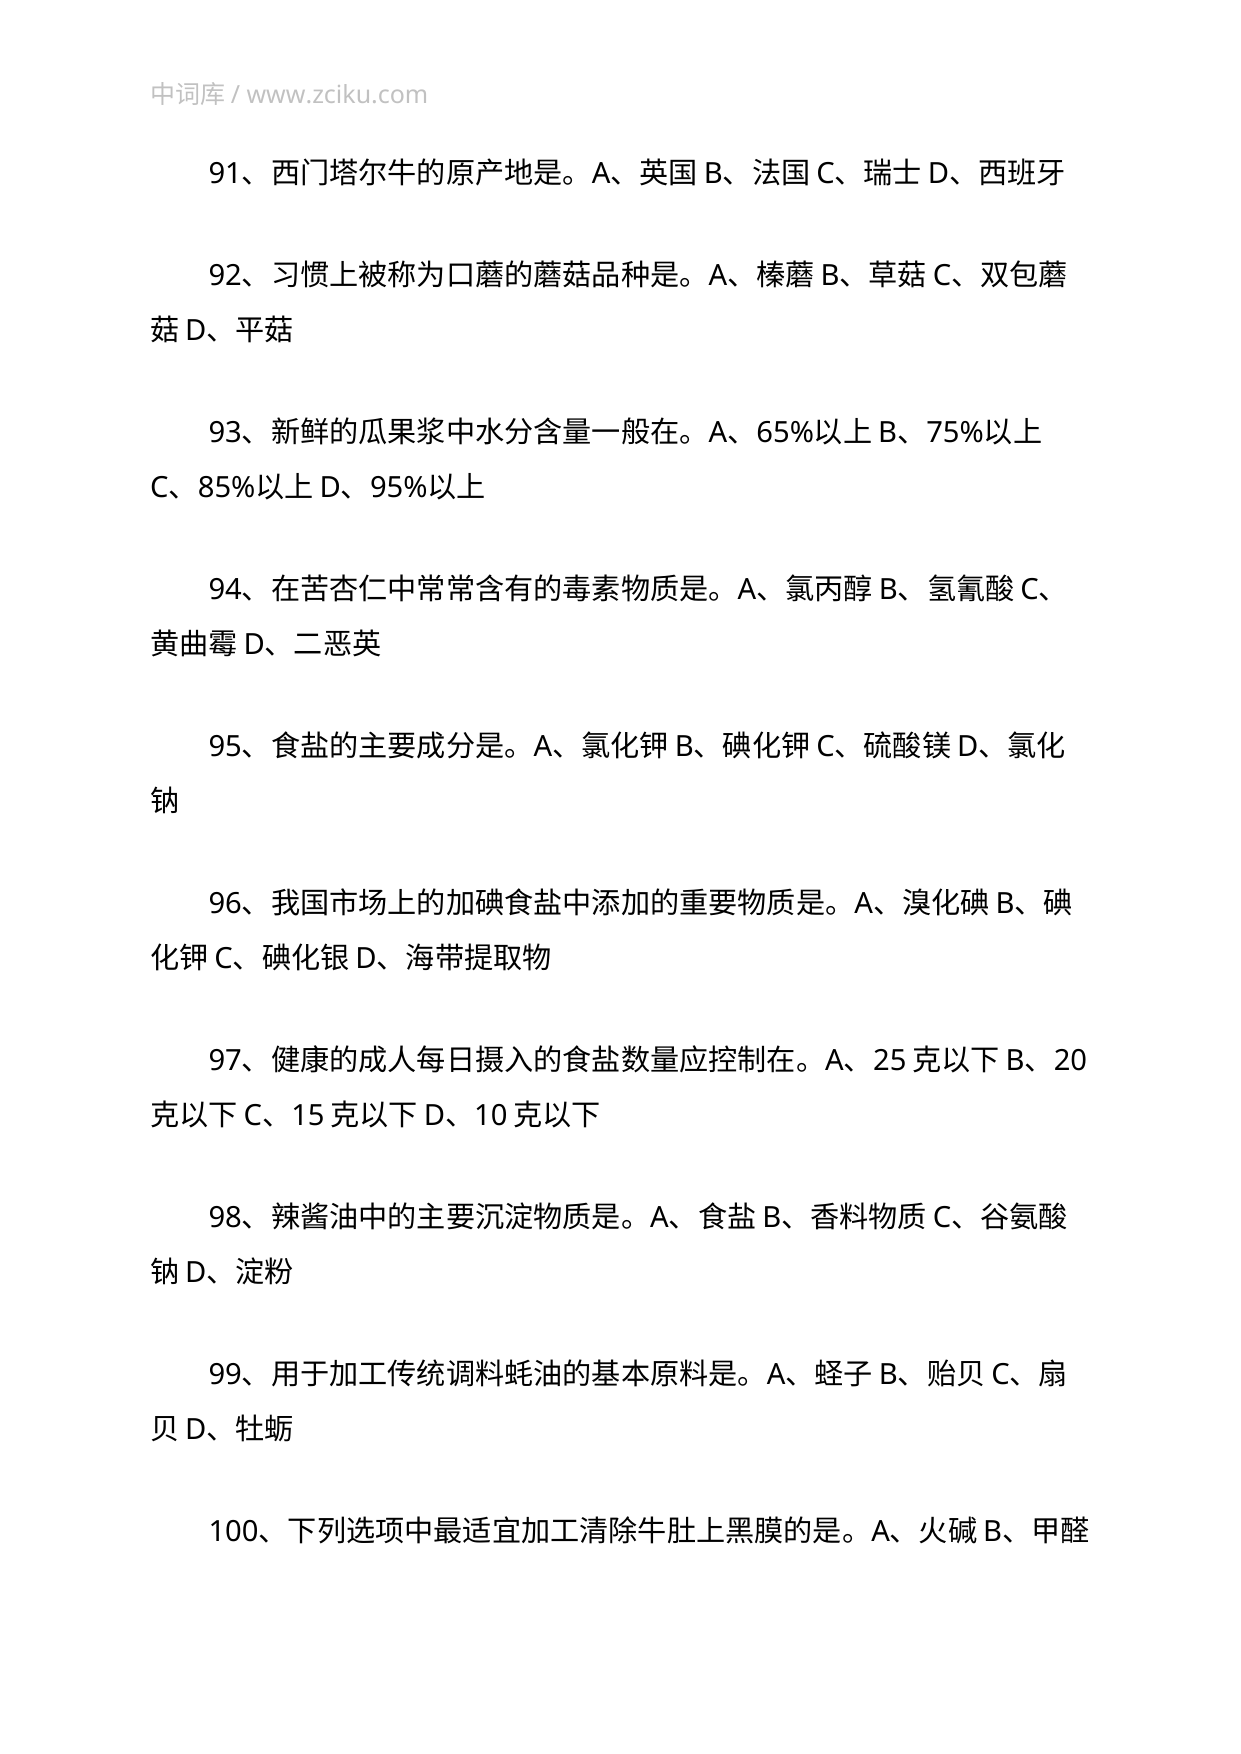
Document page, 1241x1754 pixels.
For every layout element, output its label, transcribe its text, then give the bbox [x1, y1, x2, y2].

text 92、习惯上被称为口蘑的蘑菇品种是。A、榛蘑B、草菇C、双包蘑菇D、平菇 [150, 252, 1090, 349]
text 91、西门塔尔牛的原产地是。A、英国B、法国C、瑞士D、西班牙 [150, 150, 1090, 192]
text 98、辣酱油中的主要沉淀物质是。A、食盐B、香料物质C、谷氨酸钠D、淀粉 [150, 1194, 1090, 1291]
text 99、用于加工传统调料蚝油的基本原料是。A、蛏子B、贻贝C、扇贝D、牡蛎 [150, 1351, 1090, 1448]
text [150, 1508, 1090, 1550]
text 95、食盐的主要成分是。A、氯化钾B、碘化钾C、硫酸镁D、氯化钠 [150, 723, 1090, 820]
text 94、在苦杏仁中常常含有的毒素物质是。A、氯丙醇B、氢氰酸C、黄曲霉D、二恶英 [150, 566, 1090, 663]
text 96、我国市场上的加碘食盐中添加的重要物质是。A、溴化碘B、碘化钾C、碘化银D、海带提取物 [150, 880, 1090, 977]
text 97、健康的成人每日摄入的食盐数量应控制在。A、25克以下B、20克以下C、15克以下D、10克以下 [150, 1037, 1090, 1134]
text 93、新鲜的瓜果浆中水分含量一般在。A、65%以上B、75%以上C、85%以上D、95%以上 [150, 409, 1090, 506]
